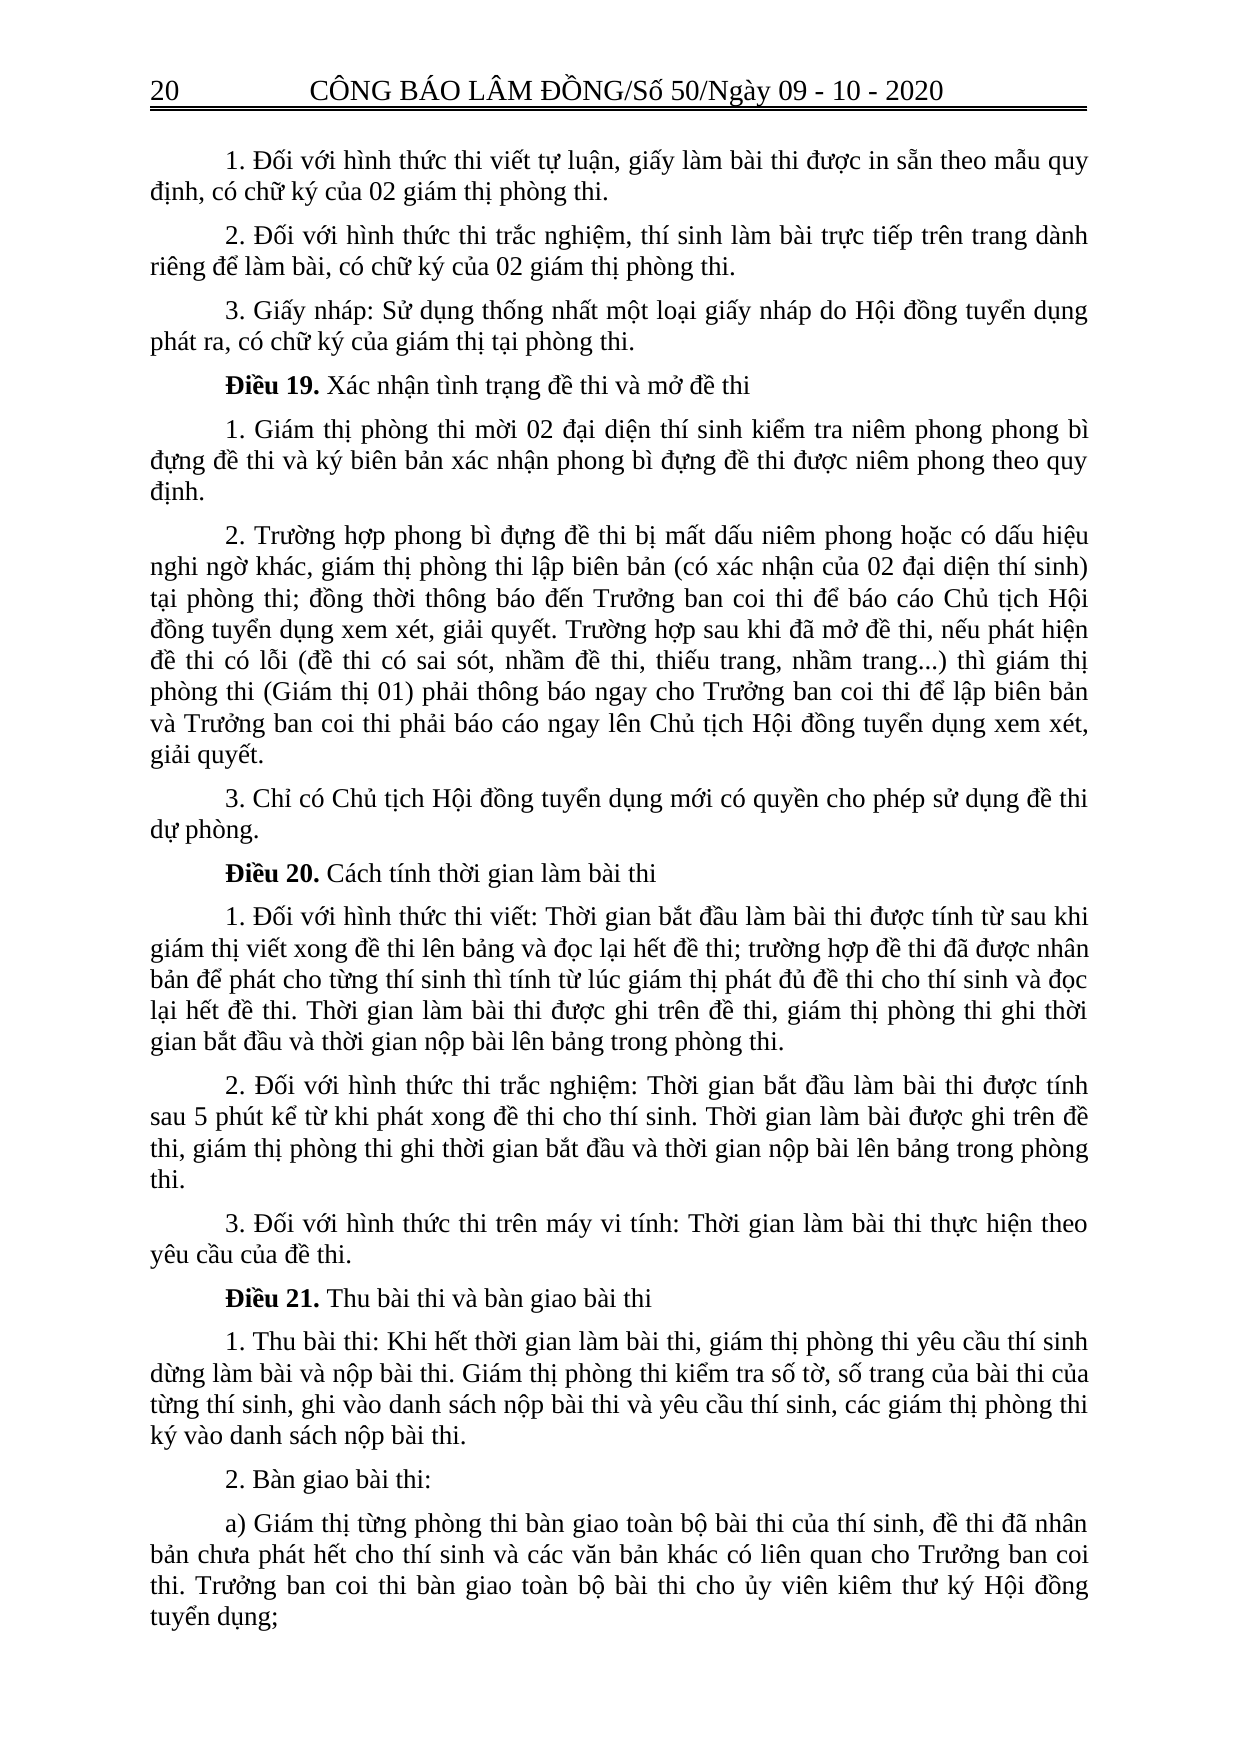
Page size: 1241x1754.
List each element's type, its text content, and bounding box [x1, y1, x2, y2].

text Điều 20. Cách tính thời gian làm bài thi [150, 857, 1090, 888]
text 3. Đối với hình thức thi trên máy vi tính: Thời gian làm bài thi thực hiện theo yêu cầu của đề thi. [150, 1207, 1090, 1269]
text 2. Đối với hình thức thi trắc nghiệm: Thời gian bắt đầu làm bài thi được tính sau 5 phút kể từ khi phát xong đề thi cho thí sinh. Thời gian làm bài được ghi trên đề thi, giám thị phòng thi ghi thời gian bắt đầu và thời gian nộp bài lên bảng trong phòng thi. [150, 1069, 1090, 1194]
text 2. Trường hợp phong bì đựng đề thi bị mất dấu niêm phong hoặc có dấu hiệu nghi ngờ khác, giám thị phòng thi lập biên bản (có xác nhận của 02 đại diện thí sinh) tại phòng thi; đồng thời thông báo đến Trưởng ban coi thi để báo cáo Chủ tịch Hội đồng tuyển dụng xem xét, giải quyết. Trường hợp sau khi đã mở đề thi, nếu phát hiện đề thi có lỗi (đề thi có sai sót, nhầm đề thi, thiếu trang, nhầm trang...) thì giám thị phòng thi (Giám thị 01) phải thông báo ngay cho Trưởng ban coi thi để lập biên bản và Trưởng ban coi thi phải báo cáo ngay lên Chủ tịch Hội đồng tuyển dụng xem xét, giải quyết. [150, 519, 1090, 769]
text 2. Đối với hình thức thi trắc nghiệm, thí sinh làm bài trực tiếp trên trang dành riêng để làm bài, có chữ ký của 02 giám thị phòng thi. [150, 219, 1090, 282]
text Điều 21. Thu bài thi và bàn giao bài thi [150, 1282, 1090, 1313]
text a) Giám thị từng phòng thi bàn giao toàn bộ bài thi của thí sinh, đề thi đã nhân bản chưa phát hết cho thí sinh và các văn bản khác có liên quan cho Trưởng ban coi thi. Trưởng ban coi thi bàn giao toàn bộ bài thi cho ủy viên kiêm thư ký Hội đồng tuyển dụng; [150, 1507, 1090, 1632]
text 1. Thu bài thi: Khi hết thời gian làm bài thi, giám thị phòng thi yêu cầu thí sinh dừng làm bài và nộp bài thi. Giám thị phòng thi kiểm tra số tờ, số trang của bài thi của từng thí sinh, ghi vào danh sách nộp bài thi và yêu cầu thí sinh, các giám thị phòng thi ký vào danh sách nộp bài thi. [150, 1326, 1090, 1451]
text Điều 19. Xác nhận tình trạng đề thi và mở đề thi [150, 369, 1090, 401]
text 1. Đối với hình thức thi viết: Thời gian bắt đầu làm bài thi được tính từ sau khi giám thị viết xong đề thi lên bảng và đọc lại hết đề thi; trường hợp đề thi đã được nhân bản để phát cho từng thí sinh thì tính từ lúc giám thị phát đủ đề thi cho thí sinh và đọc lại hết đề thi. Thời gian làm bài thi được ghi trên đề thi, giám thị phòng thi ghi thời gian bắt đầu và thời gian nộp bài lên bảng trong phòng thi. [150, 901, 1090, 1057]
text 1. Giám thị phòng thi mời 02 đại diện thí sinh kiểm tra niêm phong phong bì đựng đề thi và ký biên bản xác nhận phong bì đựng đề thi được niêm phong theo quy định. [150, 413, 1090, 507]
text 1. Đối với hình thức thi viết tự luận, giấy làm bài thi được in sẵn theo mẫu quy định, có chữ ký của 02 giám thị phòng thi. [150, 144, 1090, 207]
text 2. Bàn giao bài thi: [150, 1463, 1090, 1494]
text 3. Chỉ có Chủ tịch Hội đồng tuyển dụng mới có quyền cho phép sử dụng đề thi dự phòng. [150, 782, 1090, 844]
text 3. Giấy nháp: Sử dụng thống nhất một loại giấy nháp do Hội đồng tuyển dụng phát ra, có chữ ký của giám thị tại phòng thi. [150, 294, 1090, 357]
